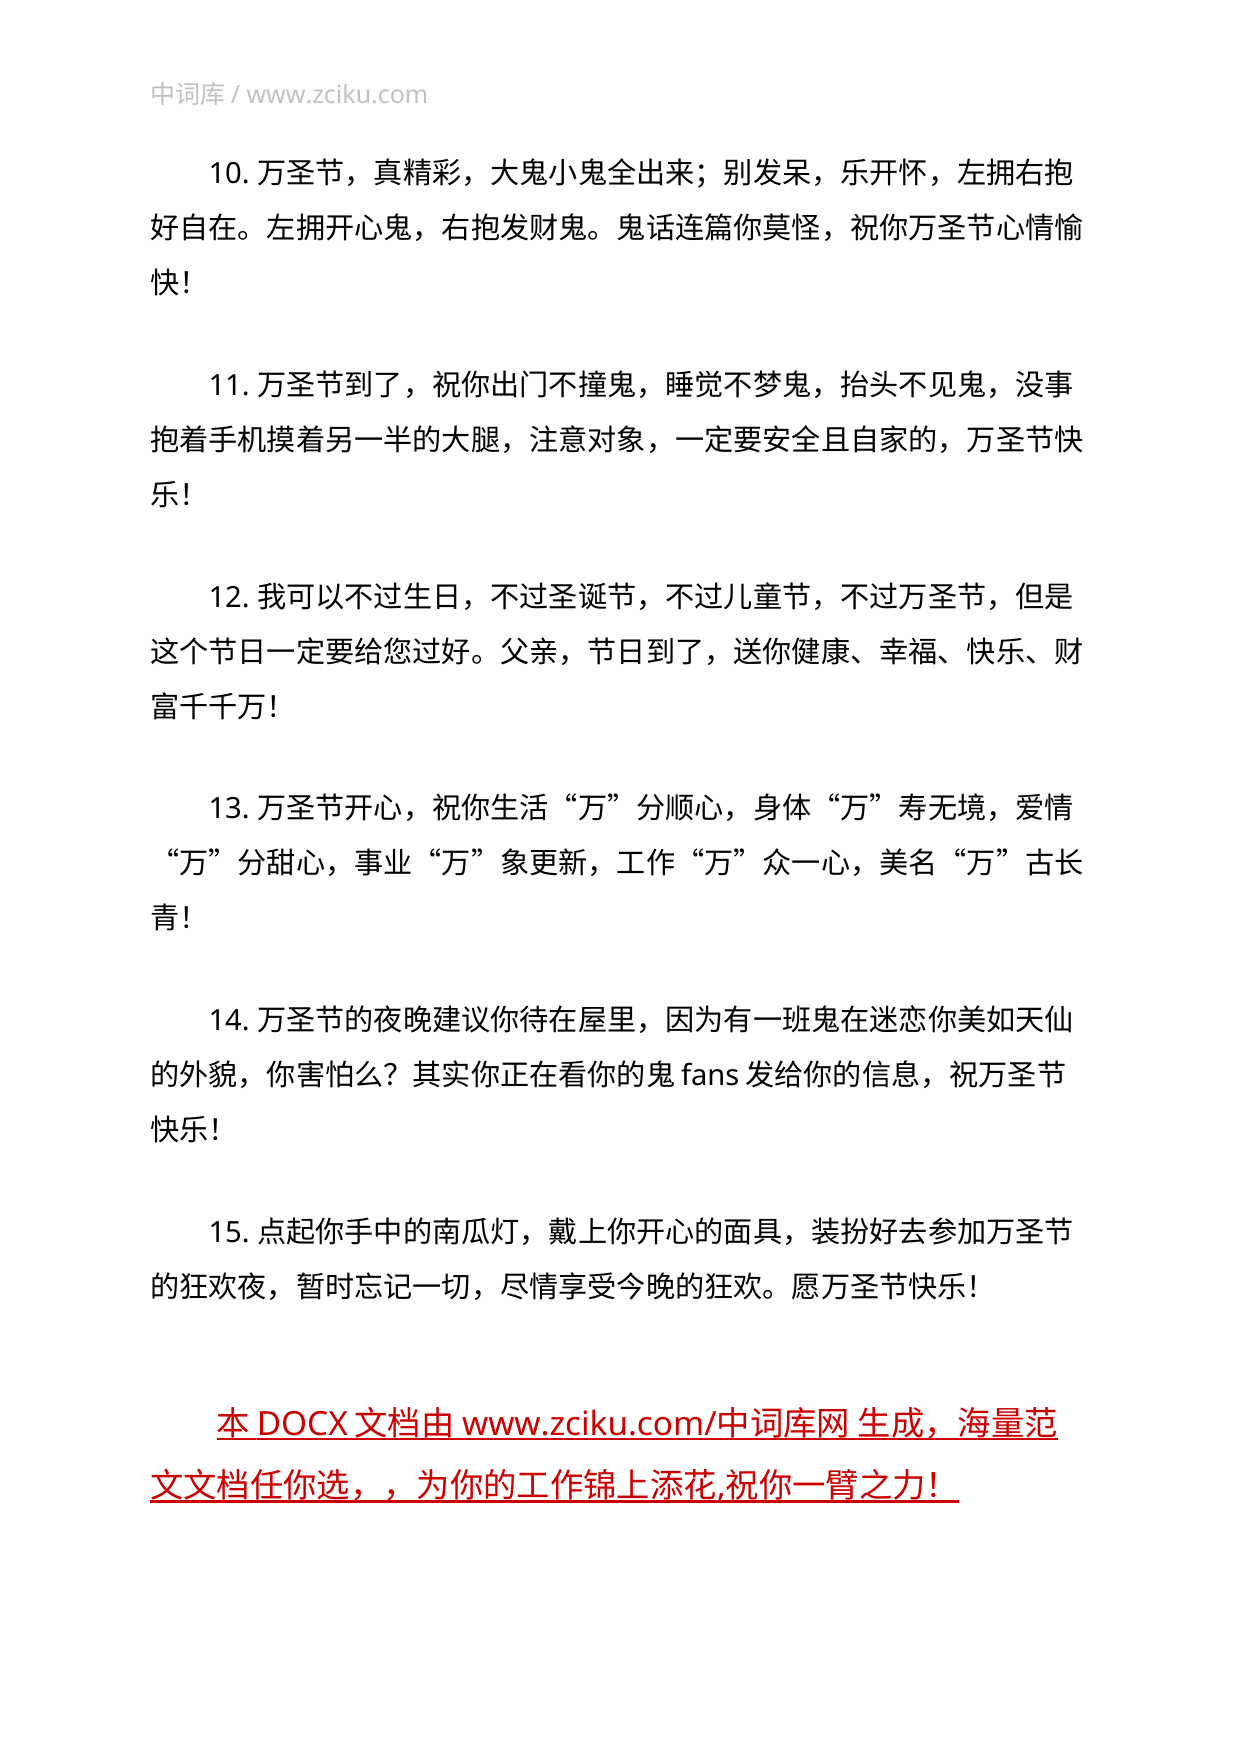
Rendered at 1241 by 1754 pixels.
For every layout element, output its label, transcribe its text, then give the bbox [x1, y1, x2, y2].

text 15. 点起你手中的南瓜灯，戴上你开心的面具，装扮好去参加万圣节的狂欢夜，暂时忘记一切，尽情享受今晚的狂欢。愿万圣节快乐！ [150, 1208, 1090, 1306]
text 11. 万圣节到了，祝你出门不撞鬼，睡觉不梦鬼，抬头不见鬼，没事抱着手机摸着另一半的大腿，注意对象，一定要安全且自家的，万圣节快乐！ [150, 362, 1090, 514]
text 12. 我可以不过生日，不过圣诞节，不过儿童节，不过万圣节，但是这个节日一定要给您过好。父亲，节日到了，送你健康、幸福、快乐、财富千千万！ [150, 573, 1090, 726]
text 14. 万圣节的夜晚建议你待在屋里，因为有一班鬼在迷恋你美如天仙的外貌，你害怕么？其实你正在看你的鬼fans发给你的信息，祝万圣节快乐！ [150, 997, 1090, 1149]
text 本DOCX文档由 www.zciku.com/中词库网 生成，海量范文文档任你选，，为你的工作锦上添花,祝你一臂之力！ [150, 1396, 1090, 1508]
text 13. 万圣节开心，祝你生活“万”分顺心，身体“万”寿无境，爱情“万”分甜心，事业“万”象更新，工作“万”众一心，美名“万”古长青！ [150, 785, 1090, 937]
text 10. 万圣节，真精彩，大鬼小鬼全出来；别发呆，乐开怀，左拥右抱好自在。左拥开心鬼，右抱发财鬼。鬼话连篇你莫怪，祝你万圣节心情愉快！ [150, 150, 1090, 302]
